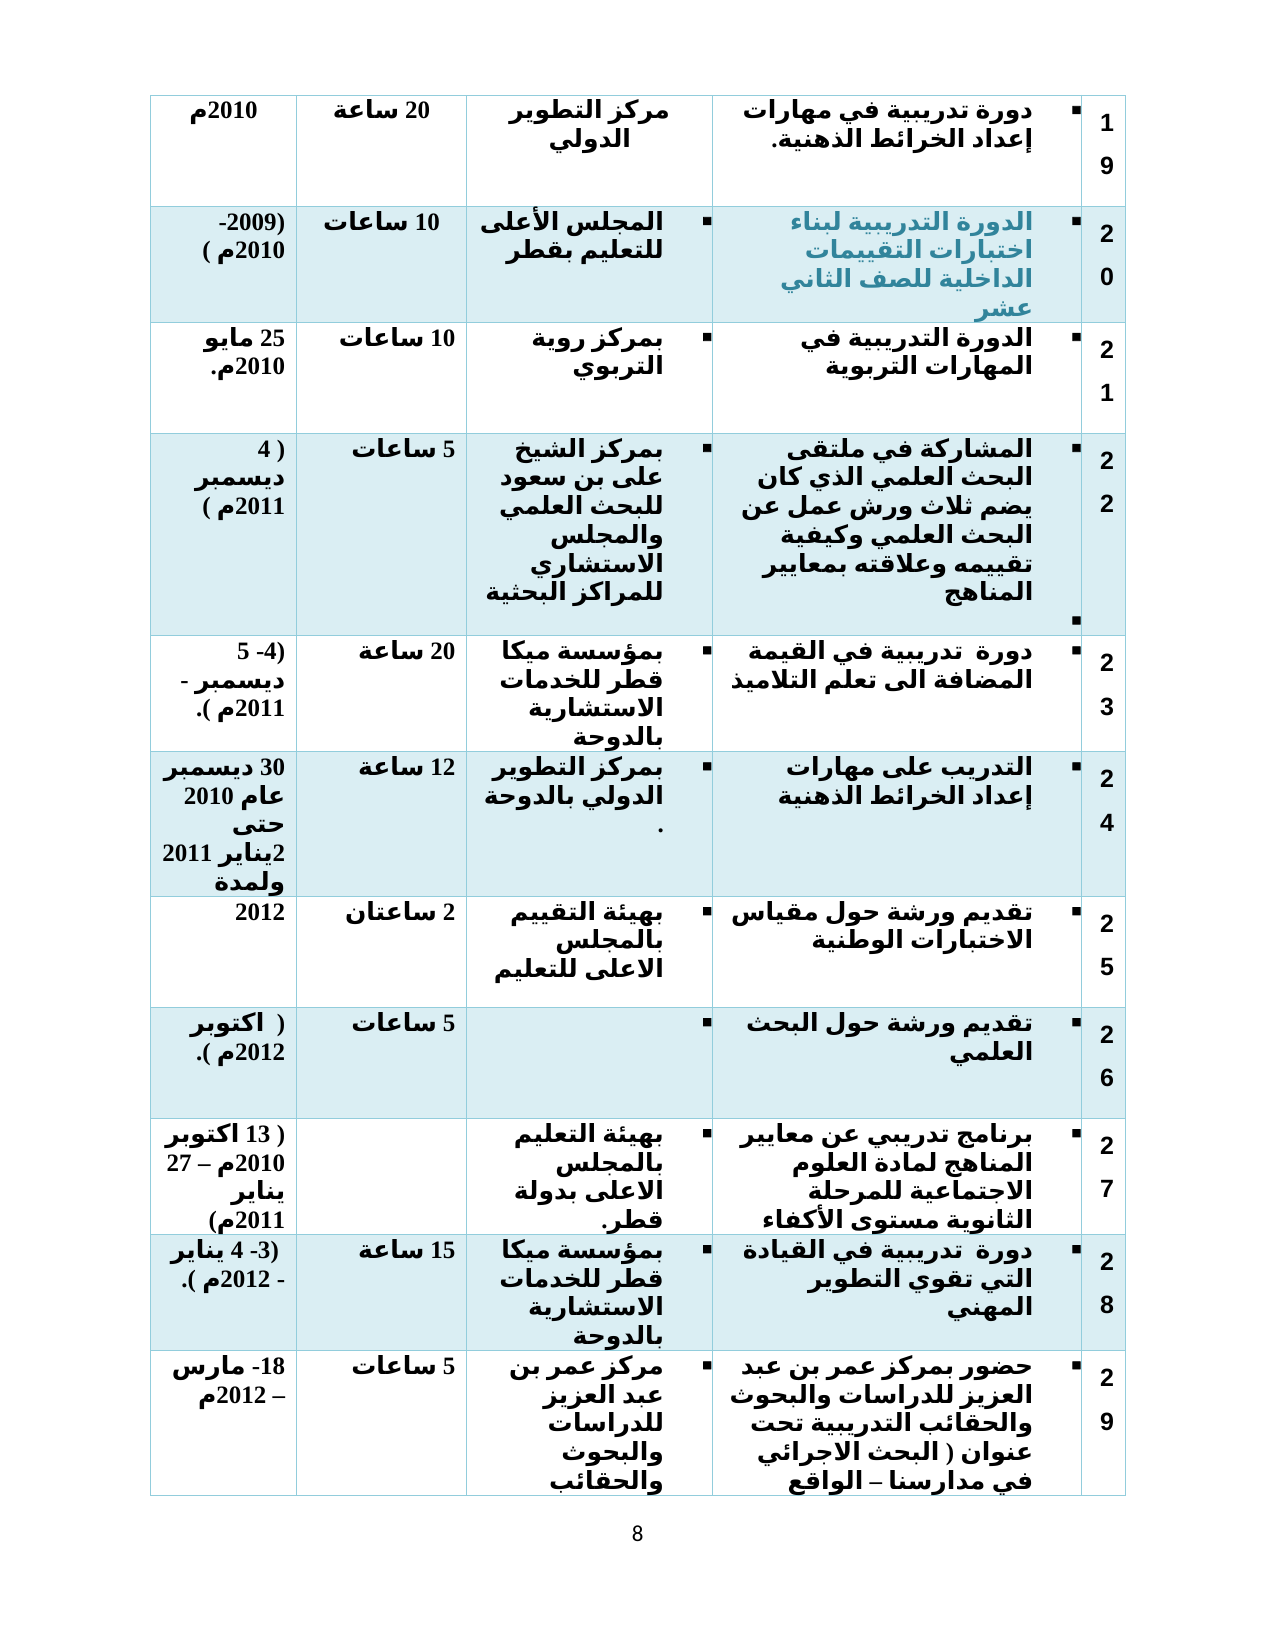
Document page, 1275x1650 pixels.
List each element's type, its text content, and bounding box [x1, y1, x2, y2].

table_cell 27 [1082, 1119, 1125, 1234]
table_cell 25 [1082, 897, 1125, 1007]
table_cell 5 ساعات [297, 1008, 466, 1118]
table_cell بهيئة التقييم بالمجلس الاعلى للتعليم [467, 897, 712, 1007]
table_cell 20 ساعة [297, 96, 466, 206]
table_cell بمركز روية التربوي [467, 323, 712, 433]
table_cell دورة تدريبية في القيمة المضافة الى تعلم التلاميذ [713, 636, 1081, 751]
table_cell 12 ساعة [297, 752, 466, 896]
table_cell 2 ساعتان [297, 897, 466, 1007]
table_cell بمركز التطوير الدولي بالدوحة . [467, 752, 712, 896]
table_cell بمركز الشيخ على بن سعود للبحث العلمي والمجلس الاستشاري للمراكز البحثية [467, 434, 712, 635]
table_cell 18- مارس – 2012م [151, 1351, 296, 1495]
table_cell تقديم ورشة حول البحث العلمي [713, 1008, 1081, 1118]
table_cell 20 ساعة [297, 636, 466, 751]
table_cell ( 4 ديسمبر 2011م ) [151, 434, 296, 635]
table_cell بمؤسسة ميكا قطر للخدمات الاستشارية بالدوحة [467, 1235, 712, 1350]
table_cell 29 [1082, 1351, 1125, 1495]
table_cell 21 [1082, 323, 1125, 433]
table_cell 10 ساعات [297, 207, 466, 322]
table_cell (2009- 2010م ) [151, 207, 296, 322]
table_cell 19 [1082, 96, 1125, 206]
table_cell (3- 4 يناير - 2012م ). [151, 1235, 296, 1350]
table_cell 2012 [151, 897, 296, 1007]
table_cell 24 [1082, 752, 1125, 896]
table_cell ( 13 اكتوبر 2010م – 27 يناير 2011م) [151, 1119, 296, 1234]
table_cell دورة تدريبية في مهارات إعداد الخرائط الذهنية. [713, 96, 1081, 206]
table_cell دورة تدريبية في القيادة التي تقوي التطوير المهني [713, 1235, 1081, 1350]
table_cell (4- 5 ديسمبر - 2011م ). [151, 636, 296, 751]
table_cell ( اكتوبر 2012م ). [151, 1008, 296, 1118]
table_cell 5 ساعات [297, 1351, 466, 1495]
table_cell بهيئة التعليم بالمجلس الاعلى بدولة قطر. [467, 1119, 712, 1234]
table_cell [467, 1351, 712, 1495]
table_cell الدورة التدريبية لبناء اختبارات التقييمات الداخلية للصف الثاني عشر [713, 207, 1081, 322]
table_cell [467, 1008, 712, 1118]
table_cell المشاركة في ملتقى البحث العلمي الذي كان يضم ثلاث ورش عمل عن البحث العلمي وكيفية تقييمه وعلاقته بمعايير المناهج [713, 434, 1081, 635]
table_cell مركز التطوير الدولي [467, 96, 712, 206]
table_cell 23 [1082, 636, 1125, 751]
table_cell 30 ديسمبر عام 2010 حتى 2يناير 2011 ولمدة [151, 752, 296, 896]
table_cell المجلس الأعلى للتعليم بقطر [467, 207, 712, 322]
table_cell 25 مايو 2010م. [151, 323, 296, 433]
table_cell بمؤسسة ميكا قطر للخدمات الاستشارية بالدوحة [467, 636, 712, 751]
table_cell برنامج تدريبي عن معايير المناهج لمادة العلوم الاجتماعية للمرحلة الثانوية مستوى الأكفاء [713, 1119, 1081, 1234]
table_cell [297, 1119, 466, 1234]
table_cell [713, 1351, 1081, 1495]
table_cell تقديم ورشة حول مقياس الاختبارات الوطنية [713, 897, 1081, 1007]
table_cell 26 [1082, 1008, 1125, 1118]
table_cell 10 ساعات [297, 323, 466, 433]
table_cell 22 [1082, 434, 1125, 635]
table_cell 20 [1082, 207, 1125, 322]
table_cell 5 ساعات [297, 434, 466, 635]
table_cell 2010م [151, 96, 296, 206]
table_cell 15 ساعة [297, 1235, 466, 1350]
table_cell 28 [1082, 1235, 1125, 1350]
table_cell الدورة التدريبية في المهارات التربوية [713, 323, 1081, 433]
table_cell التدريب على مهارات إعداد الخرائط الذهنية [713, 752, 1081, 896]
